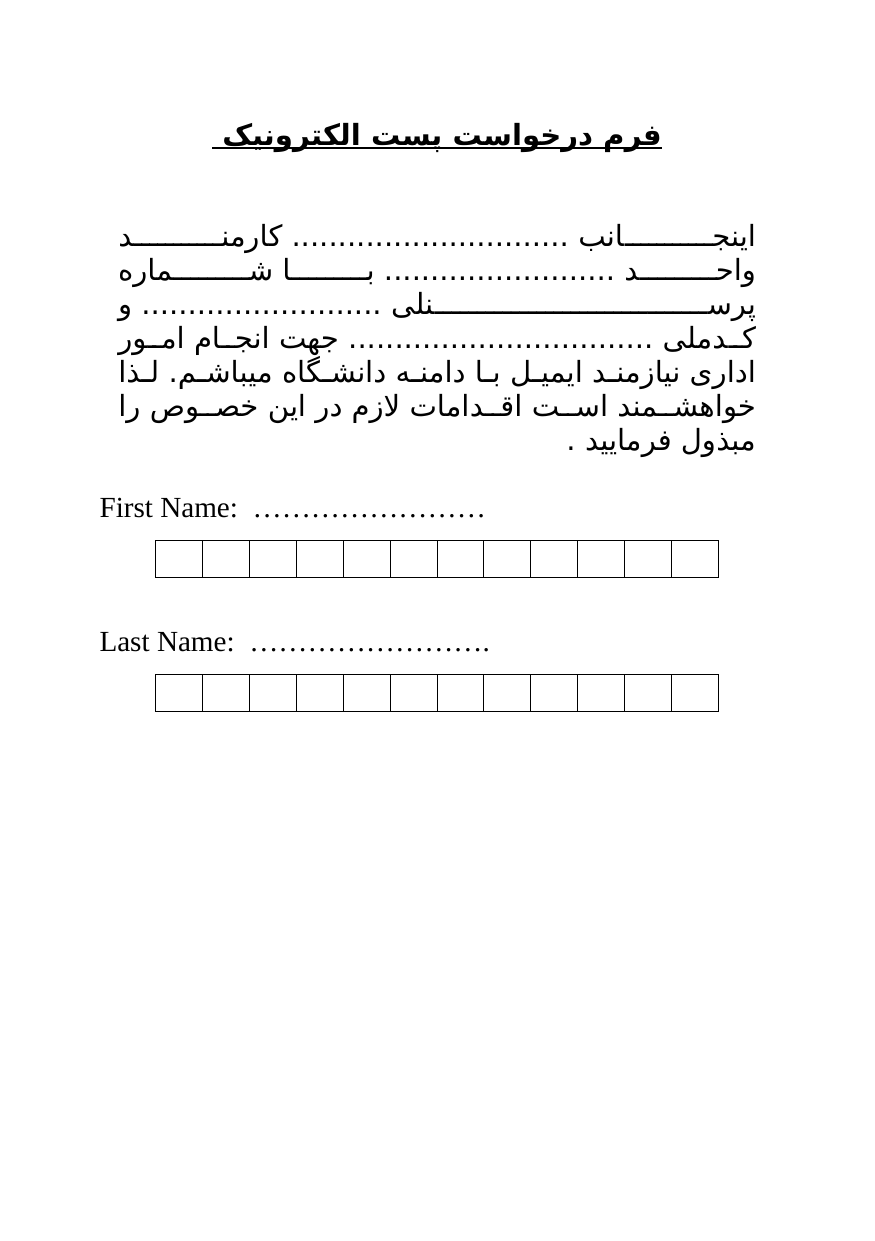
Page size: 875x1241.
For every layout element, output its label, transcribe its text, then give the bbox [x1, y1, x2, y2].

table_header [297, 675, 343, 711]
table_header [578, 675, 624, 711]
table_header [344, 675, 390, 711]
text فرم درخواست پست الکترونیک [118, 118, 756, 152]
table_header [484, 541, 530, 577]
table_header [156, 541, 202, 577]
table_header [531, 541, 577, 577]
table_header [438, 675, 483, 711]
table_header [672, 541, 718, 577]
table_header [438, 541, 483, 577]
text Last Name: ……………………. [99, 624, 756, 658]
table_header [250, 541, 296, 577]
table_header [391, 675, 437, 711]
table_header [203, 541, 249, 577]
table_header [578, 541, 624, 577]
table_header [531, 675, 577, 711]
table_header [344, 541, 390, 577]
table_header [625, 541, 671, 577]
table_header [672, 675, 718, 711]
table_header [203, 675, 249, 711]
table_header [391, 541, 437, 577]
table_header [484, 675, 530, 711]
text اینجانب .............................. کارمند واحد ......................... با شماره پرسنلی .......................... و کدملی ................................. جهت انجام امور اداری نیازمند ایمیل با دامنه دانشگاه میباشم. لذا خواهشمند است اقدامات لازم در این خصوص را مبذول فرمایید . [118, 219, 756, 457]
table_header [156, 675, 202, 711]
text First Name: …………………… [99, 490, 756, 524]
table_header [625, 675, 671, 711]
table_header [250, 675, 296, 711]
table_header [297, 541, 343, 577]
